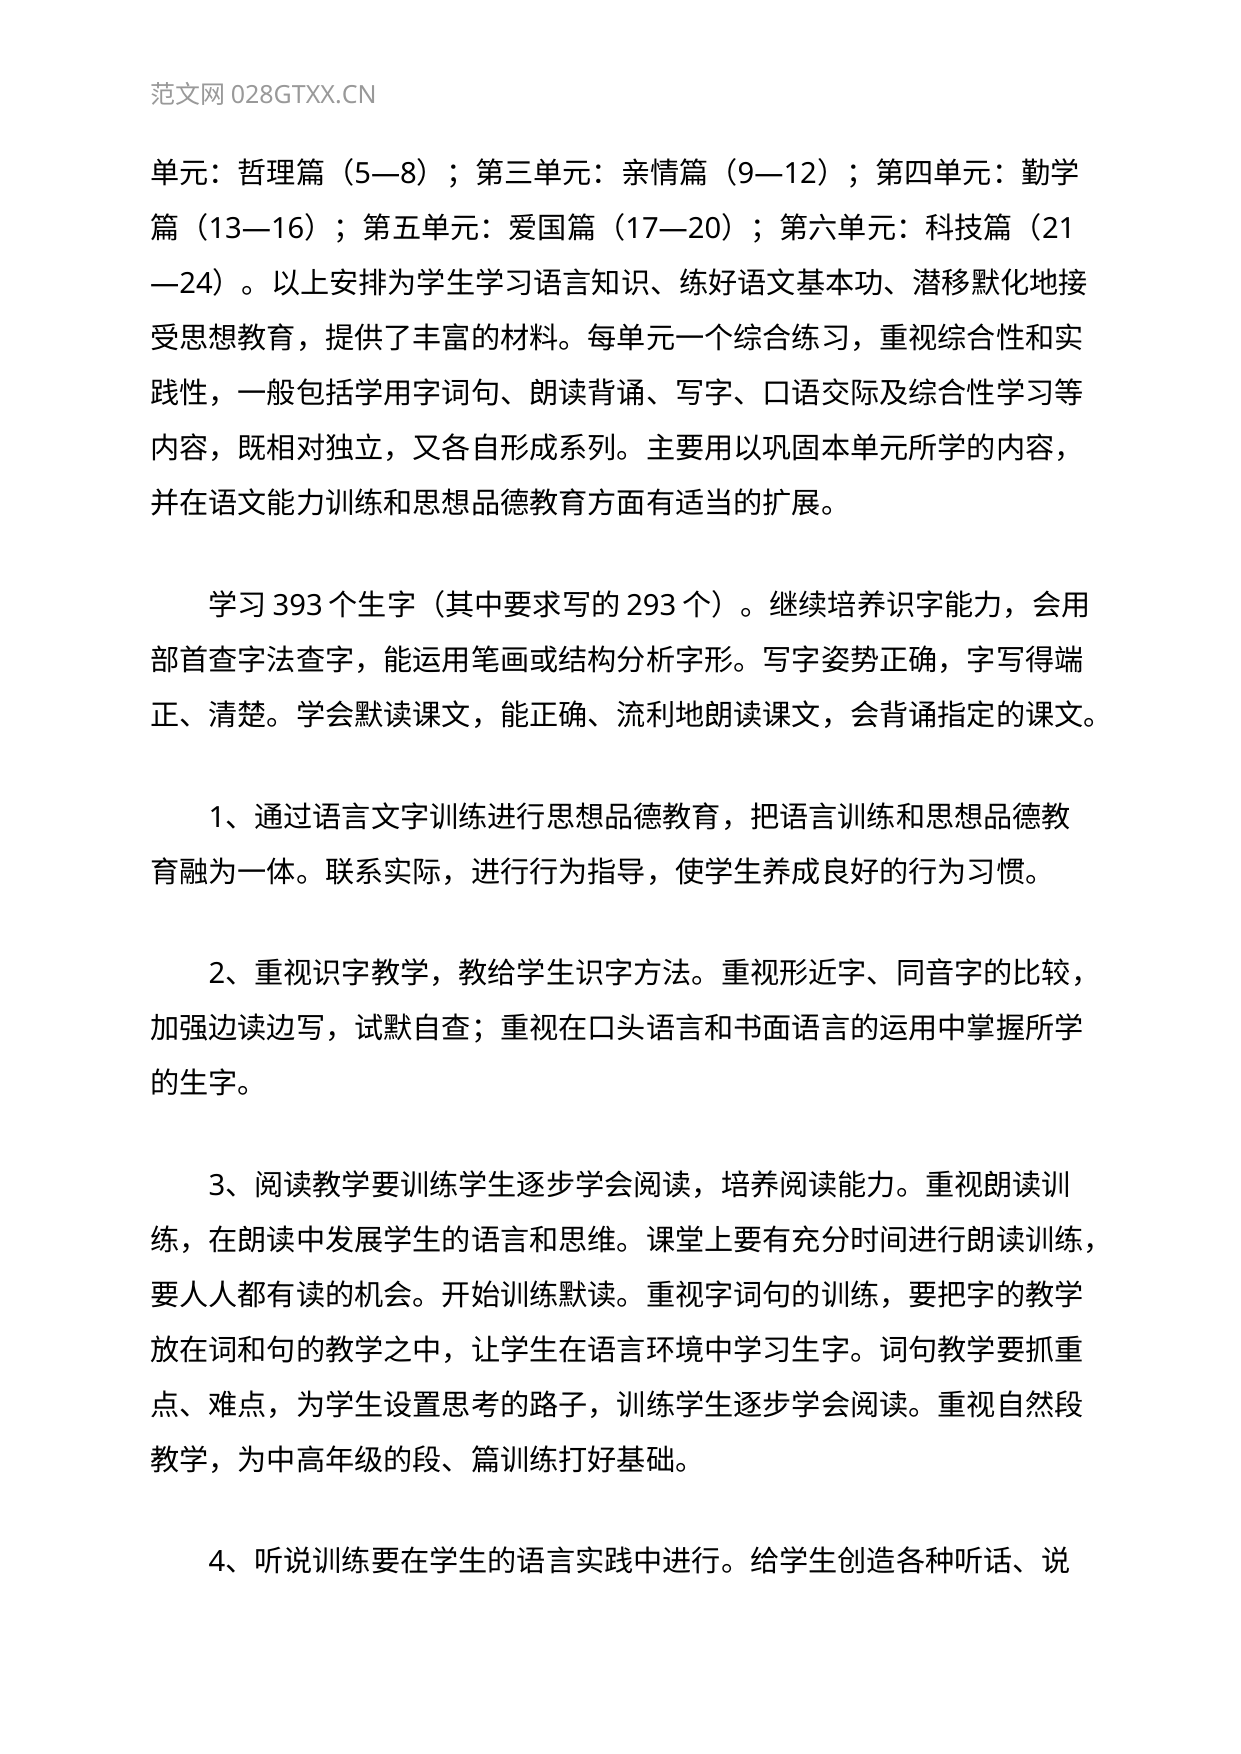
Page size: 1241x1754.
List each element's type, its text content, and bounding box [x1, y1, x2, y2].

text 1、通过语言文字训练进行思想品德教育，把语言训练和思想品德教育融为一体。联系实际，进行行为指导，使学生养成良好的行为习惯。 [150, 793, 1090, 890]
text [150, 1538, 1090, 1580]
text 2、重视识字教学，教给学生识字方法。重视形近字、同音字的比较，加强边读边写，试默自查；重视在口头语言和书面语言的运用中掌握所学的生字。 [150, 950, 1090, 1102]
text 3、阅读教学要训练学生逐步学会阅读，培养阅读能力。重视朗读训练，在朗读中发展学生的语言和思维。课堂上要有充分时间进行朗读训练，要人人都有读的机会。开始训练默读。重视字词句的训练，要把字的教学放在词和句的教学之中，让学生在语言环境中学习生字。词句教学要抓重点、难点，为学生设置思考的路子，训练学生逐步学会阅读。重视自然段教学，为中高年级的段、篇训练打好基础。 [150, 1162, 1090, 1478]
text 学习393个生字（其中要求写的293个）。继续培养识字能力，会用部首查字法查字，能运用笔画或结构分析字形。写字姿势正确，字写得端正、清楚。学会默读课文，能正确、流利地朗读课文，会背诵指定的课文。 [150, 581, 1090, 734]
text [150, 150, 1090, 522]
